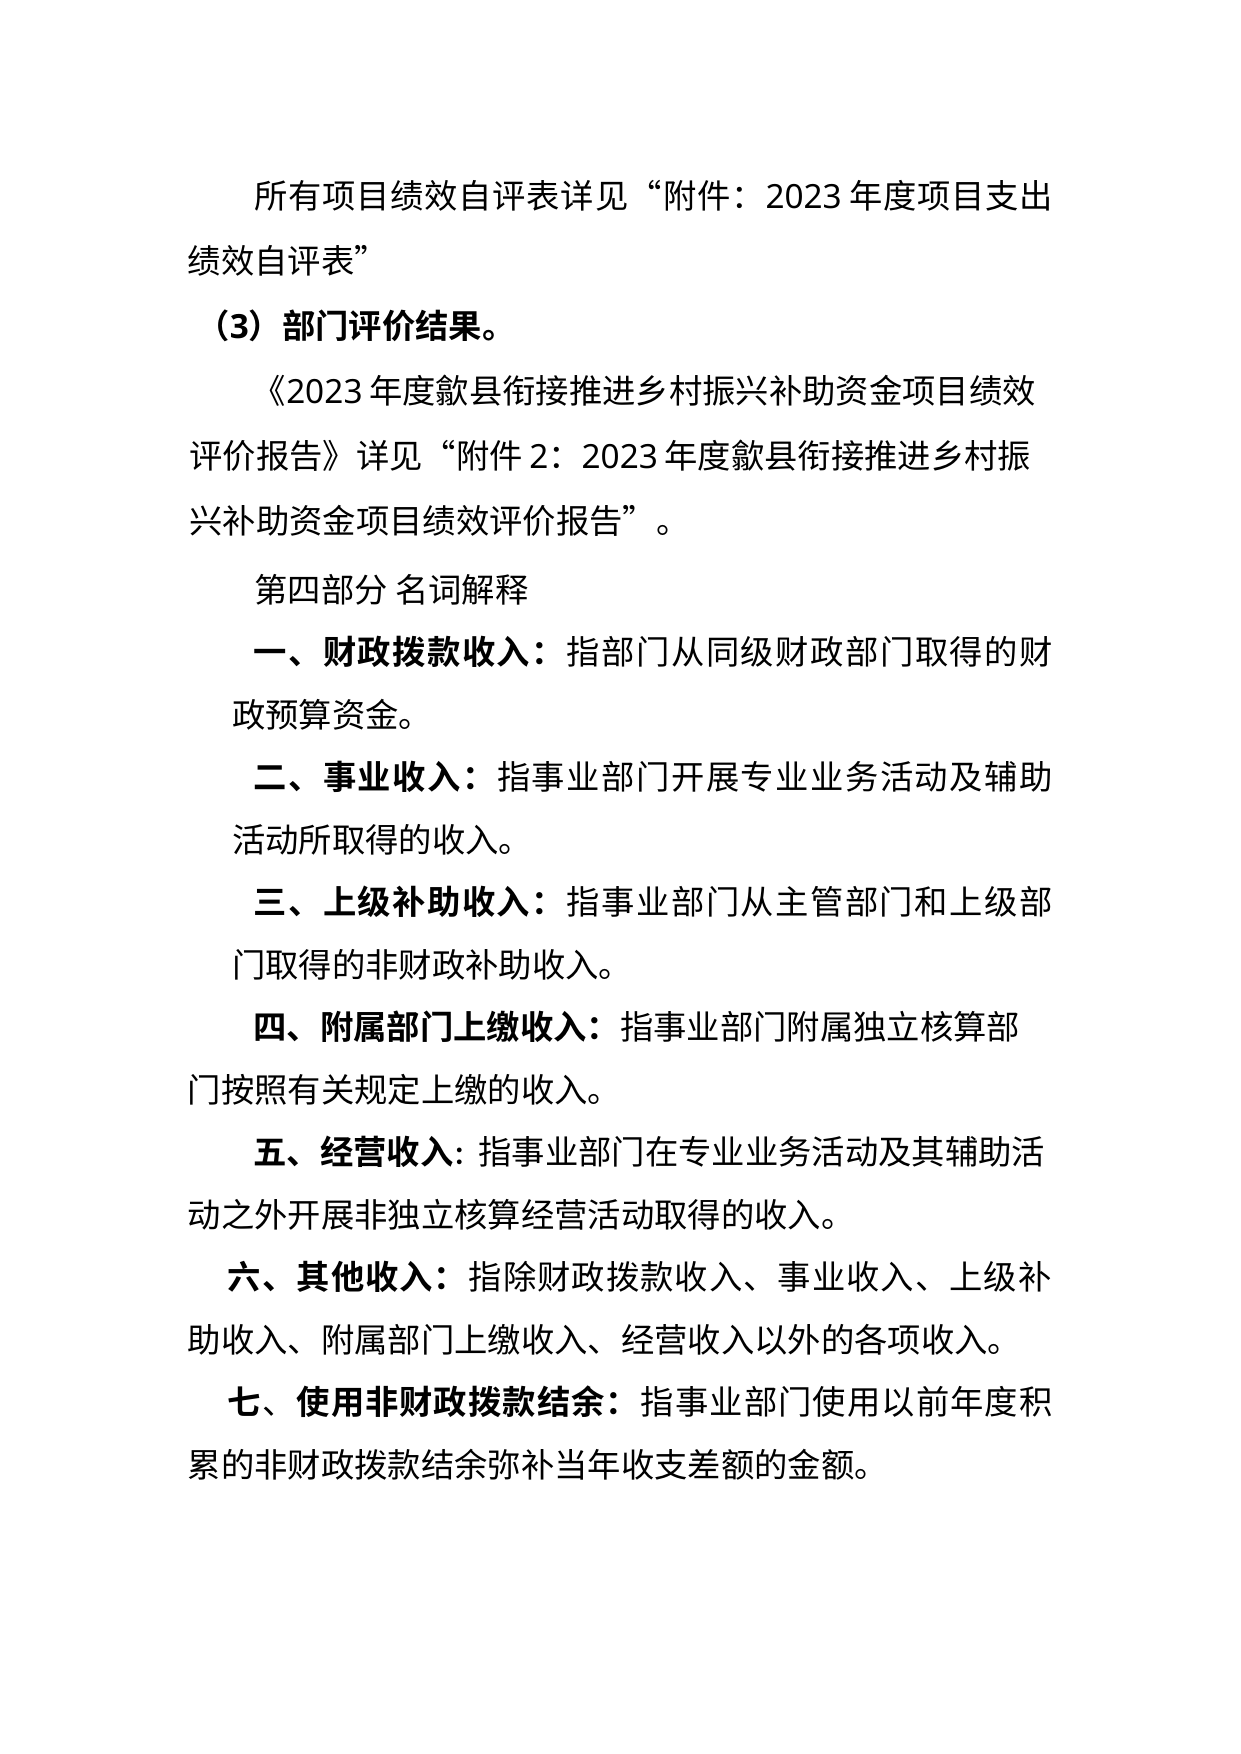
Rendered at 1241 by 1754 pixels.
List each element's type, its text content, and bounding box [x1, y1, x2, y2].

text 第四部分 名词解释 [187, 552, 1053, 614]
text 五、经营收入：指事业部门在专业业务活动及其辅助活动之外开展非独立核算经营活动取得的收入。 [187, 1114, 1053, 1239]
list （3）部门评价结果。 [187, 292, 1053, 357]
text 三、上级补助收入：指事业部门从主管部门和上级部门取得的非财政补助收入。 [232, 864, 1053, 989]
text 《2023年度歙县衔接推进乡村振兴补助资金项目绩效评价报告》详见“附件2：2023年度歙县衔接推进乡村振兴补助资金项目绩效评价报告”。 [189, 357, 1053, 552]
text 六、其他收入：指除财政拨款收入、事业收入、上级补助收入、附属部门上缴收入、经营收入以外的各项收入。 [187, 1239, 1053, 1364]
text 所有项目绩效自评表详见“附件：2023年度项目支出绩效自评表” [187, 162, 1053, 292]
text 七、使用非财政拨款结余：指事业部门使用以前年度积累的非财政拨款结余弥补当年收支差额的金额。 [187, 1364, 1053, 1489]
text 四、附属部门上缴收入：指事业部门附属独立核算部门按照有关规定上缴的收入。 [187, 989, 1053, 1114]
text 一、财政拨款收入：指部门从同级财政部门取得的财政预算资金。 [232, 614, 1053, 739]
text 二、事业收入：指事业部门开展专业业务活动及辅助活动所取得的收入。 [232, 739, 1053, 864]
